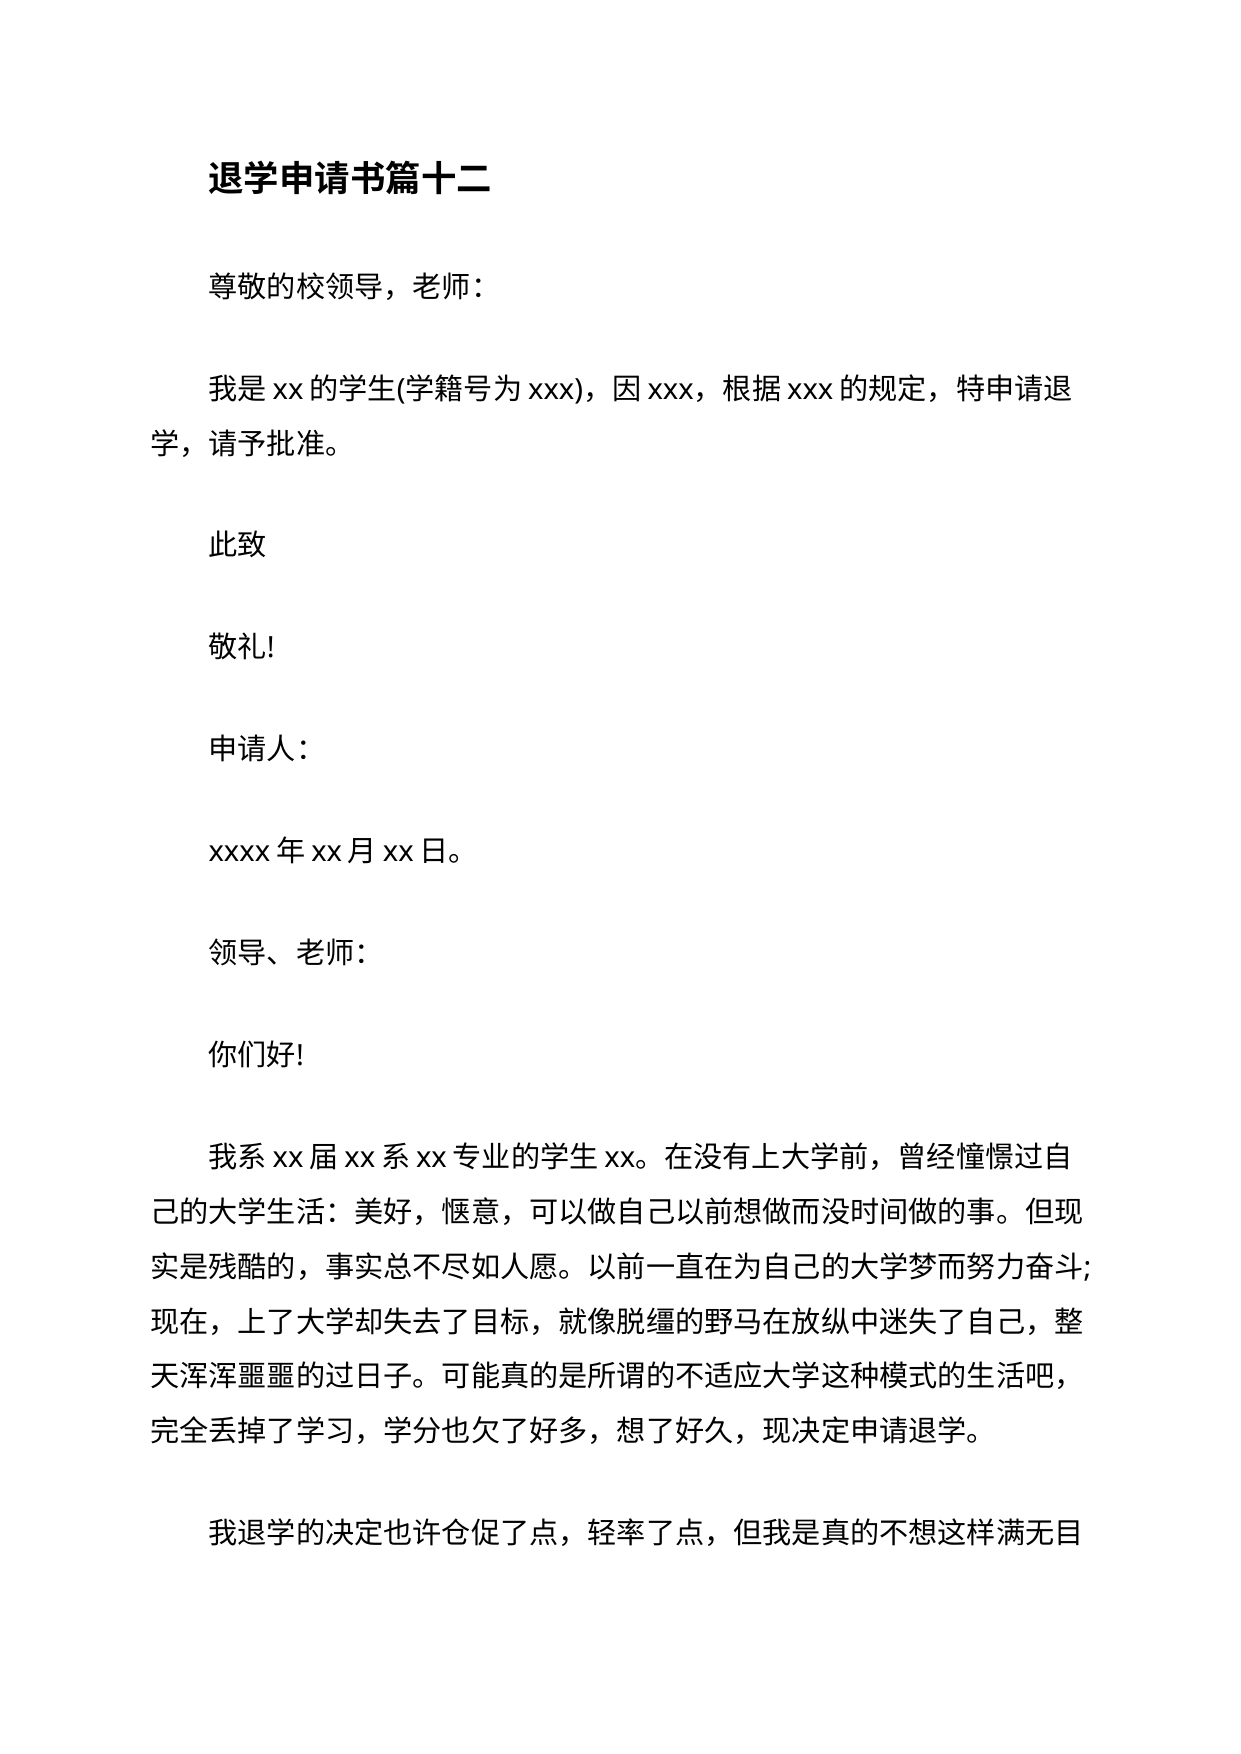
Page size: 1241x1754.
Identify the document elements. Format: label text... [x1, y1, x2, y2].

text xxxx年xx月xx日。 [150, 827, 1090, 870]
text 我是xx的学生(学籍号为xxx)，因xxx，根据xxx的规定，特申请退学，请予批准。 [150, 365, 1090, 462]
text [150, 1510, 1090, 1552]
text 你们好! [150, 1031, 1090, 1074]
text 申请人： [150, 726, 1090, 768]
text 敬礼! [150, 624, 1090, 666]
text 尊敬的校领导，老师： [150, 263, 1090, 306]
text 此致 [150, 522, 1090, 564]
text 退学申请书篇十二 [150, 150, 1090, 201]
text 领导、老师： [150, 929, 1090, 972]
text 我系xx届xx系xx专业的学生xx。在没有上大学前，曾经憧憬过自己的大学生活：美好，惬意，可以做自己以前想做而没时间做的事。但现实是残酷的，事实总不尽如人愿。以前一直在为自己的大学梦而努力奋斗;现在，上了大学却失去了目标，就像脱缰的野马在放纵中迷失了自己，整天浑浑噩噩的过日子。可能真的是所谓的不适应大学这种模式的生活吧，完全丢掉了学习，学分也欠了好多，想了好久，现决定申请退学。 [150, 1133, 1090, 1450]
